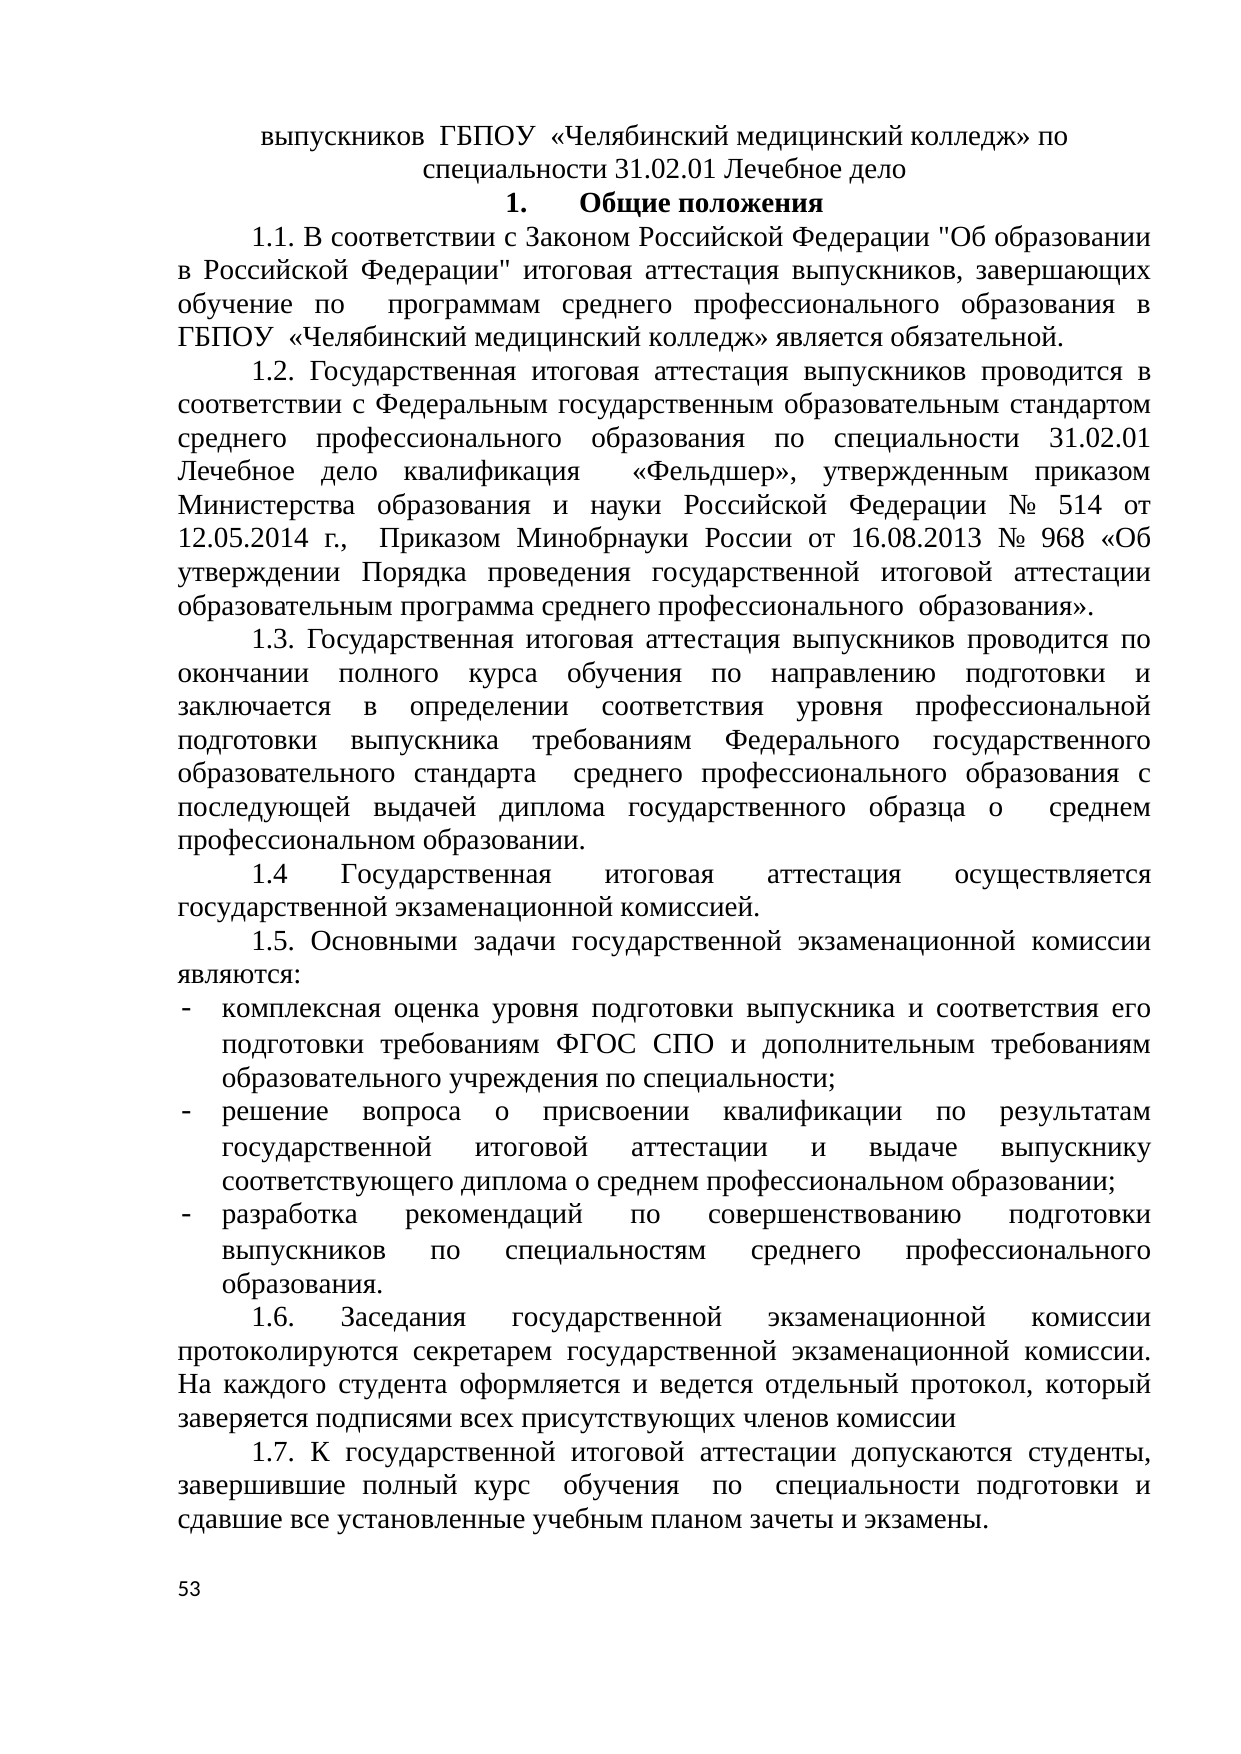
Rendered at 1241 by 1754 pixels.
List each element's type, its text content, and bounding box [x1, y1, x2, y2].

text 1.1. В соответствии с Законом Российской Федерации "Об образовании в Российской Федерации" итоговая аттестация выпускников, завершающих обучение по программам среднего профессионального образования в ГБПОУ «Челябинский медицинский колледж» является обязательной. [177, 219, 1152, 353]
subtitle 1.3. Государственная итоговая аттестация выпускников проводится по окончании полного курса обучения по направлению подготовки и заключается в определении соответствия уровня профессиональной подготовки выпускника требованиям Федерального государственного образовательного стандарта среднего профессионального образования с последующей выдачей диплома государственного образца о среднем профессиональном образовании. [177, 621, 1152, 856]
text 1.5. Основными задачи государственной экзаменационной комиссии являются: [177, 923, 1152, 990]
list разработка рекомендаций по совершенствованию подготовки выпускников по специальностям среднего профессионального образования. [177, 1196, 1152, 1299]
subtitle 1.2. Государственная итоговая аттестация выпускников проводится в соответствии с Федеральным государственным образовательным стандартом среднего профессионального образования по специальности 31.02.01 Лечебное дело квалификация «Фельдшер», утвержденным приказом Министерства образования и науки Российской Федерации № 514 от 12.05.2014 г., Приказом Минобрнауки России от 16.08.2013 № 968 «Об утверждении Порядка проведения государственной итоговой аттестации образовательным программа среднего профессионального образования». [177, 353, 1152, 621]
list Общие положения [177, 185, 1152, 219]
text выпускников ГБПОУ «Челябинский медицинский колледж» по специальности 31.02.01 Лечебное дело [177, 118, 1152, 185]
list решение вопроса о присвоении квалификации по результатам государственной итоговой аттестации и выдаче выпускнику соответствующего диплома о среднем профессиональном образовании; [177, 1093, 1152, 1196]
text 1.4 Государственная итоговая аттестация осуществляется государственной экзаменационной комиссией. [177, 856, 1152, 923]
list комплексная оценка уровня подготовки выпускника и соответствия его подготовки требованиям ФГОС СПО и дополнительным требованиям образовательного учреждения по специальности; [177, 990, 1152, 1093]
text 1.7. К государственной итоговой аттестации допускаются студенты, завершившие полный курс обучения по специальности подготовки и сдавшие все установленные учебным планом зачеты и экзамены. [177, 1434, 1152, 1534]
text 1.6. Заседания государственной экзаменационной комиссии протоколируются секретарем государственной экзаменационной комиссии. На каждого студента оформляется и ведется отдельный протокол, который заверяется подписями всех присутствующих членов комиссии [177, 1299, 1152, 1434]
